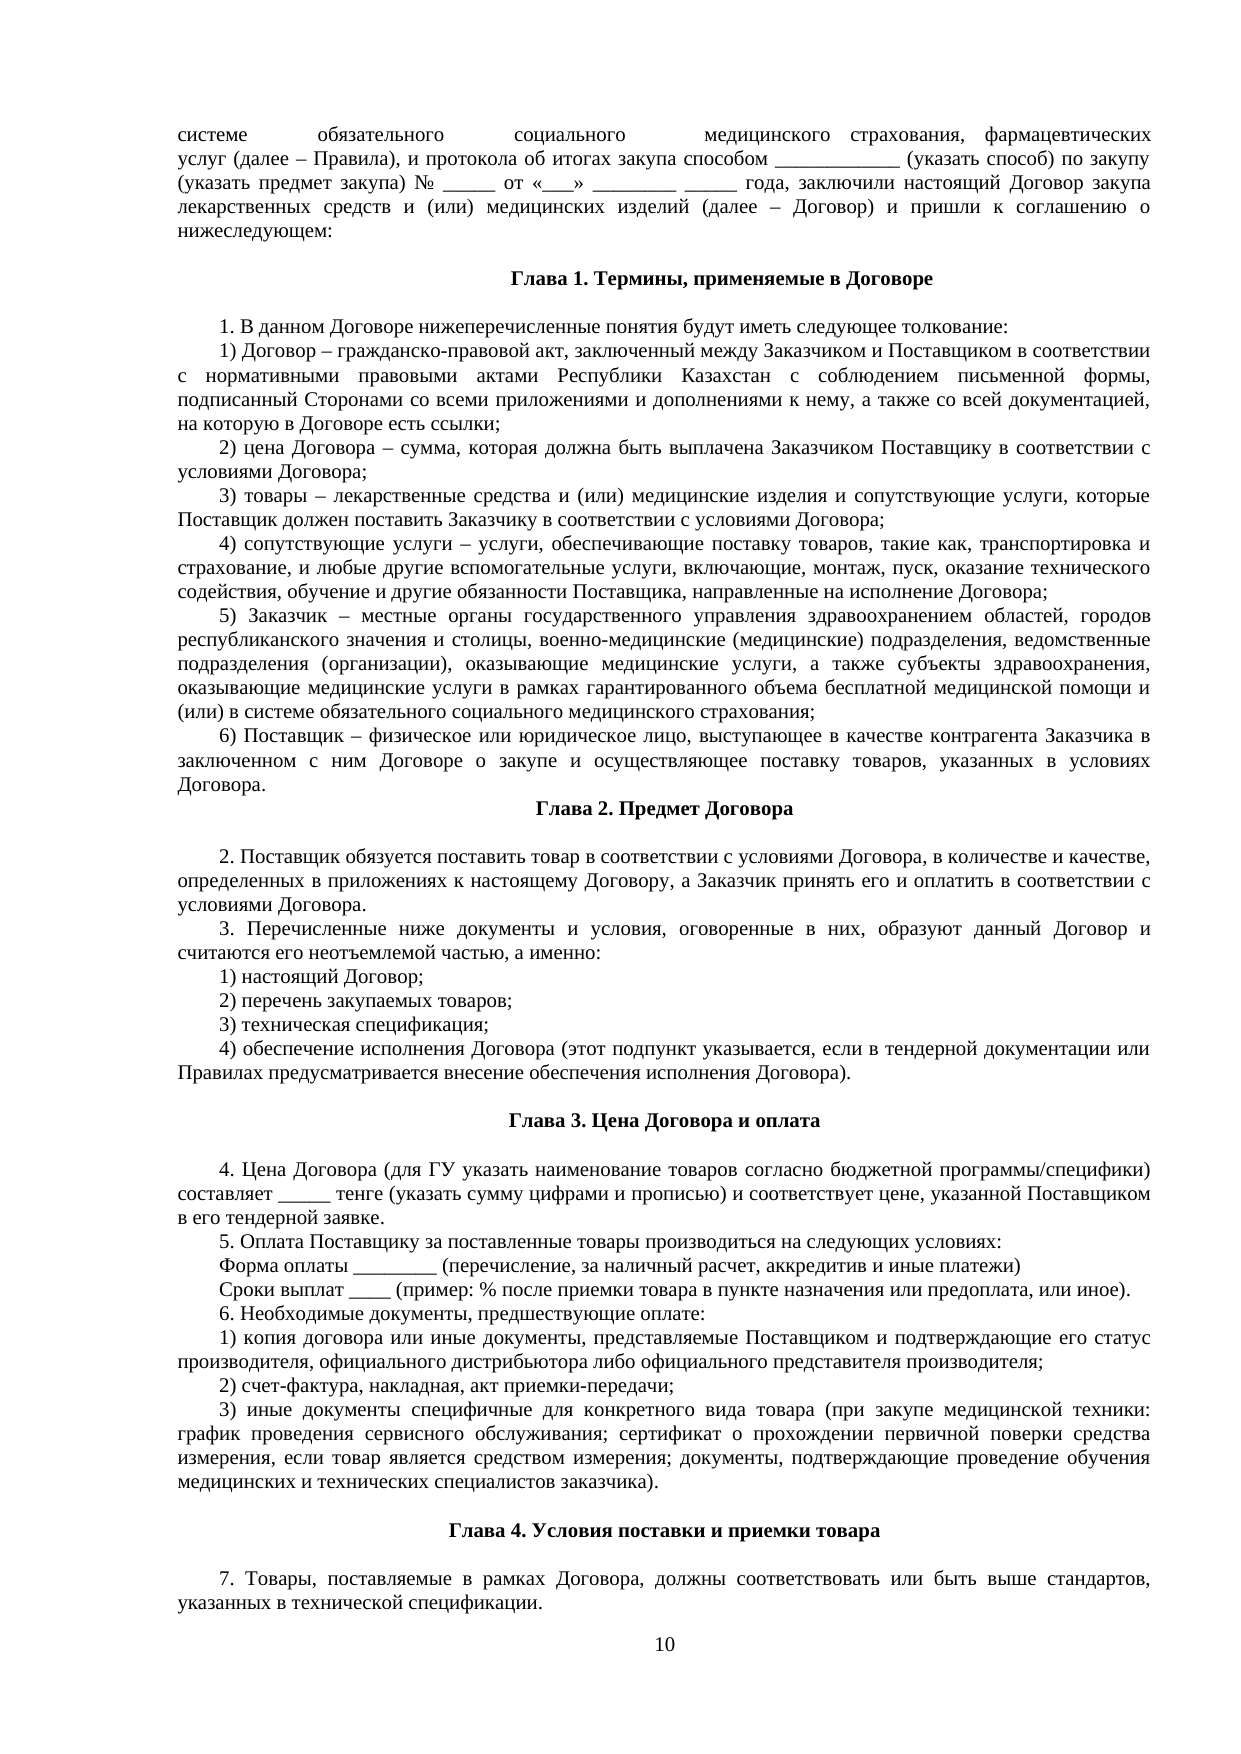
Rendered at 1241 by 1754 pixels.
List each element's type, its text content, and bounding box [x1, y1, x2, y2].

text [177, 122, 1152, 242]
text 2) счет-фактура, накладная, акт приемки-передачи; [177, 1373, 1152, 1397]
text 5) Заказчик – местные органы государственного управления здравоохранением областей, городов республиканского значения и столицы, военно-медицинские (медицинские) подразделения, ведомственные подразделения (организации), оказывающие медицинские услуги, а также субъекты здравоохранения, оказывающие медицинские услуги в рамках гарантированного объема бесплатной медицинской помощи и (или) в системе обязательного социального медицинского страхования; [177, 603, 1152, 723]
text 2. Поставщик обязуется поставить товар в соответствии с условиями Договора, в количестве и качестве, определенных в приложениях к настоящему Договору, а Заказчик принять его и оплатить в соответствии с условиями Договора. [177, 844, 1152, 916]
text 1) копия договора или иные документы, представляемые Поставщиком и подтверждающие его статус производителя, официального дистрибьютора либо официального представителя производителя; [177, 1325, 1152, 1373]
text Форма оплаты ________ (перечисление, за наличный расчет, аккредитив и иные платежи) [177, 1253, 1152, 1277]
text 4) обеспечение исполнения Договора (этот подпункт указывается, если в тендерной документации или Правилах предусматривается внесение обеспечения исполнения Договора). [177, 1036, 1152, 1084]
text Глава 3. Цена Договора и оплата [177, 1108, 1152, 1132]
text 1) настоящий Договор; [177, 964, 1152, 988]
text 1) Договор – гражданско-правовой акт, заключенный между Заказчиком и Поставщиком в соответствии с нормативными правовыми актами Республики Казахстан с соблюдением письменной формы, подписанный Сторонами со всеми приложениями и дополнениями к нему, а также со всей документацией, на которую в Договоре есть ссылки; [177, 338, 1152, 435]
text Глава 2. Предмет Договора [177, 796, 1152, 820]
text 3) товары – лекарственные средства и (или) медицинские изделия и сопутствующие услуги, которые Поставщик должен поставить Заказчику в соответствии с условиями Договора; [177, 483, 1152, 531]
text Сроки выплат ____ (пример: % после приемки товара в пункте назначения или предоплата, или иное). [177, 1277, 1152, 1301]
text Глава 1. Термины, применяемые в Договоре [177, 266, 1152, 290]
text 7. Товары, поставляемые в рамках Договора, должны соответствовать или быть выше стандартов, указанных в технической спецификации. [177, 1566, 1152, 1614]
text 3. Перечисленные ниже документы и условия, оговоренные в них, образуют данный Договор и считаются его неотъемлемой частью, а именно: [177, 916, 1152, 964]
text 5. Оплата Поставщику за поставленные товары производиться на следующих условиях: [177, 1229, 1152, 1253]
text 2) цена Договора – сумма, которая должна быть выплачена Заказчиком Поставщику в соответствии с условиями Договора; [177, 435, 1152, 483]
text 3) иные документы специфичные для конкретного вида товара (при закупе медицинской техники: график проведения сервисного обслуживания; сертификат о прохождении первичной поверки средства измерения, если товар является средством измерения; документы, подтверждающие проведение обучения медицинских и технических специалистов заказчика). [177, 1397, 1152, 1493]
text 4. Цена Договора (для ГУ указать наименование товаров согласно бюджетной программы/специфики) составляет _____ тенге (указать сумму цифрами и прописью) и соответствует цене, указанной Поставщиком в его тендерной заявке. [177, 1157, 1152, 1229]
text 1. В данном Договоре нижеперечисленные понятия будут иметь следующее толкование: [177, 314, 1152, 338]
text 6. Необходимые документы, предшествующие оплате: [177, 1301, 1152, 1325]
text 4) сопутствующие услуги – услуги, обеспечивающие поставку товаров, такие как, транспортировка и страхование, и любые другие вспомогательные услуги, включающие, монтаж, пуск, оказание технического содействия, обучение и другие обязанности Поставщика, направленные на исполнение Договора; [177, 531, 1152, 603]
text 2) перечень закупаемых товаров; [177, 988, 1152, 1012]
text 6) Поставщик – физическое или юридическое лицо, выступающее в качестве контрагента Заказчика в заключенном с ним Договоре о закупе и осуществляющее поставку товаров, указанных в условиях Договора. [177, 723, 1152, 796]
text Глава 4. Условия поставки и приемки товара [177, 1517, 1152, 1542]
text 3) техническая спецификация; [177, 1012, 1152, 1036]
